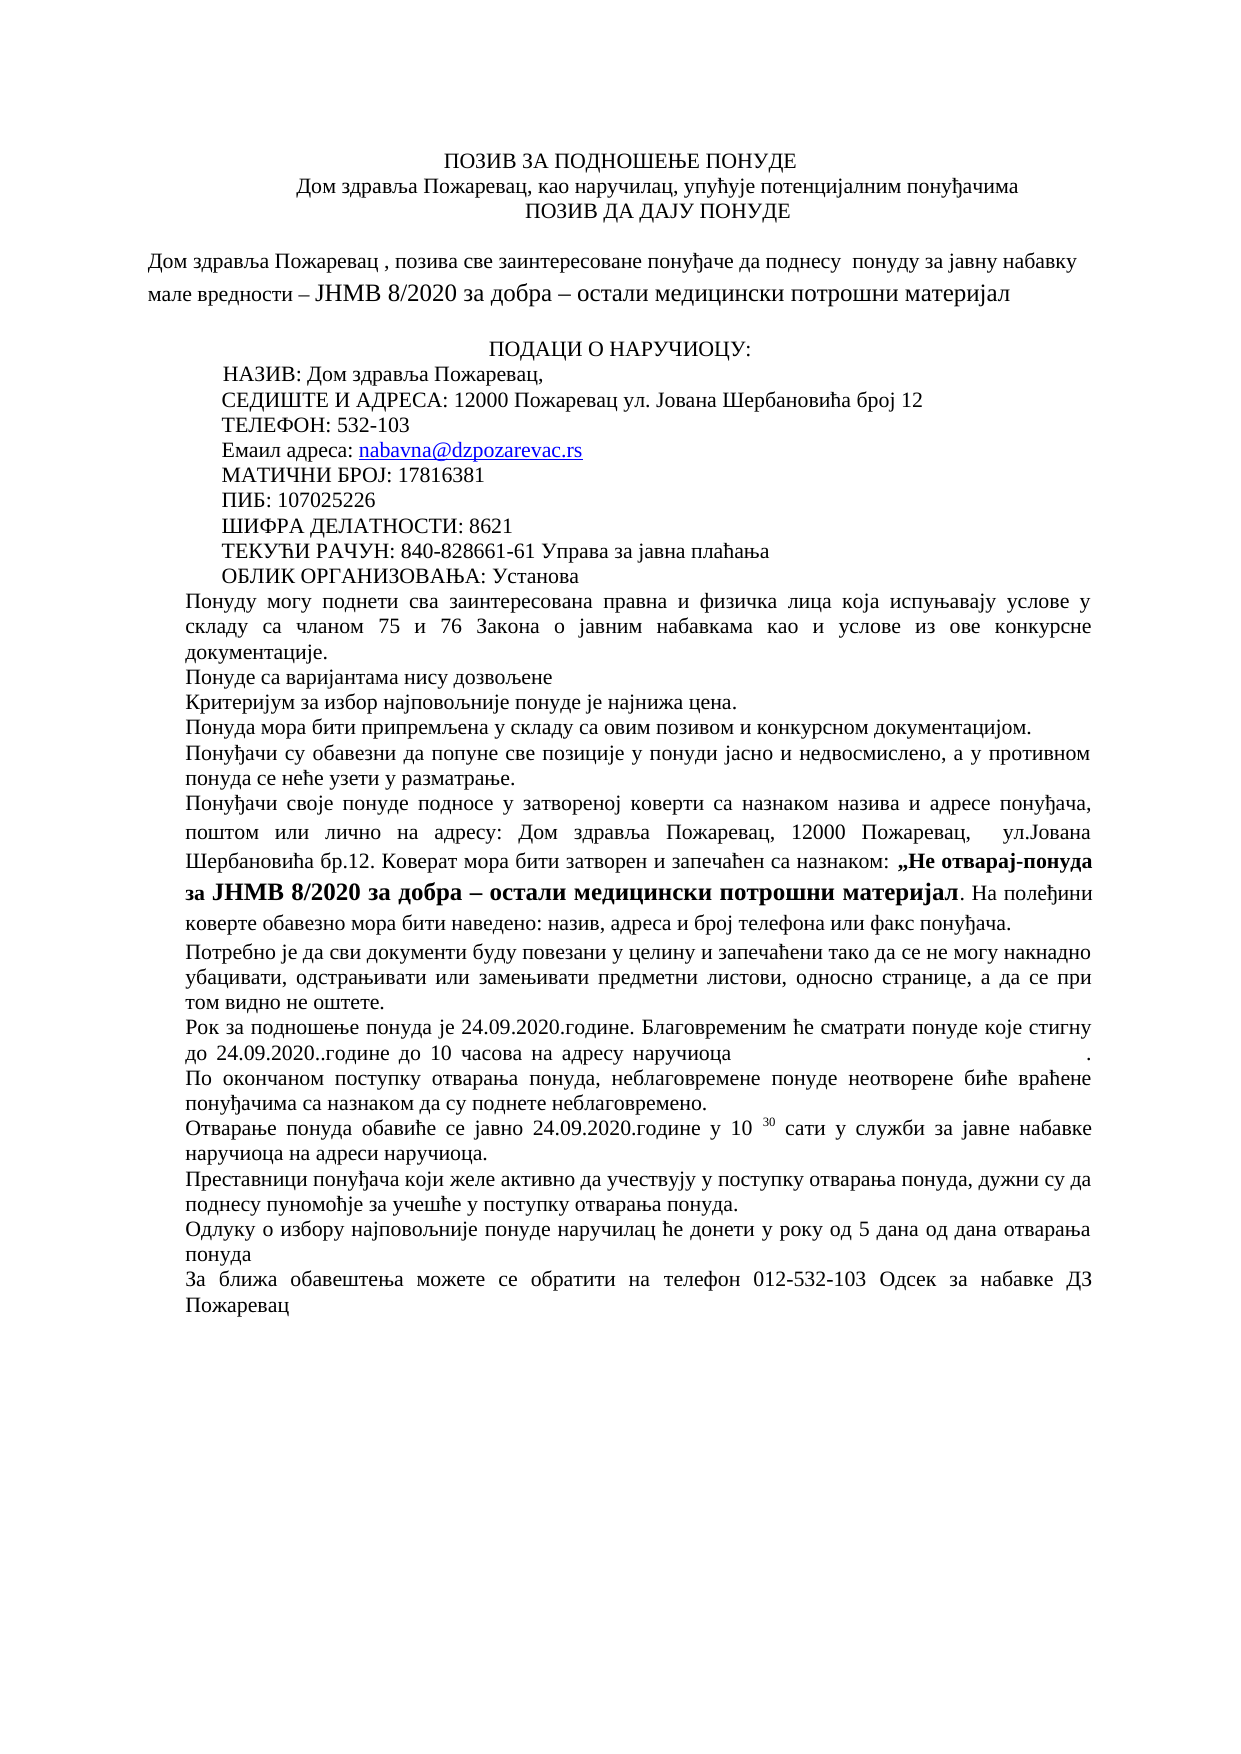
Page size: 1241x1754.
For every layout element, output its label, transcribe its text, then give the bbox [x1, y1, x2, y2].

text Потребно је да сви документи буду повезани у целину и запечаћени тако да се не могу накнадно убацивати, одстрањивати или замењивати предметни листови, односно странице, а да се при том видно не оштете. [185, 939, 1093, 1014]
text Понуда мора бити припремљена у складу са овим позивом и конкурсном документацијом. [148, 714, 1093, 739]
text ШИФРА ДЕЛАТНОСТИ: 8621 [148, 513, 1093, 538]
text Понуђачи су обавезни да попуне све позиције у понуди јасно и недвосмислено, а у противном понуда се неће узети у разматрање. [185, 739, 1093, 790]
text За ближа обавештења можете се обратити на телефон 012-532-103 Одсек за набавке ДЗ Пожаревац [185, 1266, 1093, 1317]
text МАТИЧНИ БРОЈ: 17816381 [148, 462, 1093, 487]
list ПОЗИВ ДА ДАЈУ ПОНУДЕ [223, 198, 1093, 223]
text Понуђачи своје понуде подносе у затвореној коверти са назнаком назива и адресе понуђача, поштом или лично на адресу: Дом здравља Пожаревац, 12000 Пожаревац, ул.Јована Шербановића бр.12. Коверат мора бити затворен и запечаћен са назнаком: „Не отварај-понуда за ЈНМВ 8/2020 за добра – остали медицински потрошни материјал. На полеђини коверте обавезно мора бити наведено: назив, адреса и број телефона или факс понуђача. [185, 790, 1093, 935]
text Понуду могу поднети сва заинтересована правна и физичка лица која испуњавају услове у складу са чланом 75 и 76 Закона о јавним набавкама као и услове из ове конкурсне документације. [185, 588, 1093, 664]
text ТЕЛЕФОН: 532-103 [148, 412, 1093, 437]
text ПОДАЦИ О НАРУЧИОЦУ: [148, 336, 1093, 361]
text Одлуку о избору најповољније понуде наручилац ће донети у року од 5 дана од дана отварања понуда [185, 1216, 1093, 1266]
text Критеријум за избор најповољније понуде је најнижа цена. [185, 689, 1093, 714]
text ОБЛИК ОРГАНИЗОВАЊА: Установа [148, 563, 1093, 588]
text Дом здравља Пожаревац , позива све заинтересоване понуђаче да поднесу понуду за јавну набавку мале вредности – ЈНМВ 8/2020 за добра – остали медицински потрошни материјал [148, 248, 1093, 307]
list НАЗИВ: Дом здравља Пожаревац, [223, 361, 1093, 387]
text Отварање понуда обавиће се јавно 24.09.2020.године у 10 30 сати у служби за јавне набавке наручиоца на адреси наручиоца. [185, 1115, 1093, 1166]
text Преставници понуђача који желе активно да учествују у поступку отварања понуда, дужни су да поднесу пуномоћје за учешће у поступку отварања понуда. [185, 1166, 1093, 1216]
list Дом здравља Пожаревац, као наручилац, упућује потенцијалним понуђачима [223, 173, 1093, 198]
text Понуде са варијантама нису дозвољене [148, 664, 1093, 689]
text ТЕКУЋИ РАЧУН: 840-828661-61 Управа за јавна плаћања [148, 538, 1093, 563]
text ПИБ: 107025226 [148, 487, 1093, 513]
text ПОЗИВ ЗА ПОДНОШЕЊЕ ПОНУДЕ [148, 148, 1093, 173]
text Емаил адреса: nabavna@dzpozarevac.rs [148, 437, 1093, 462]
text Рок за подношење понуда је 24.09.2020.године. Благовременим ће сматрати понуде које стигну до 24.09.2020..године до 10 часова на адресу наручиоца . По окончаном поступку отварања понуда, неблаговремене понуде неотворене биће враћене понуђачима са назнаком да су поднете неблаговремено. [185, 1014, 1093, 1115]
text СЕДИШТЕ И АДРЕСА: 12000 Пожаревац ул. Јована Шербановића број 12 [148, 387, 1093, 412]
